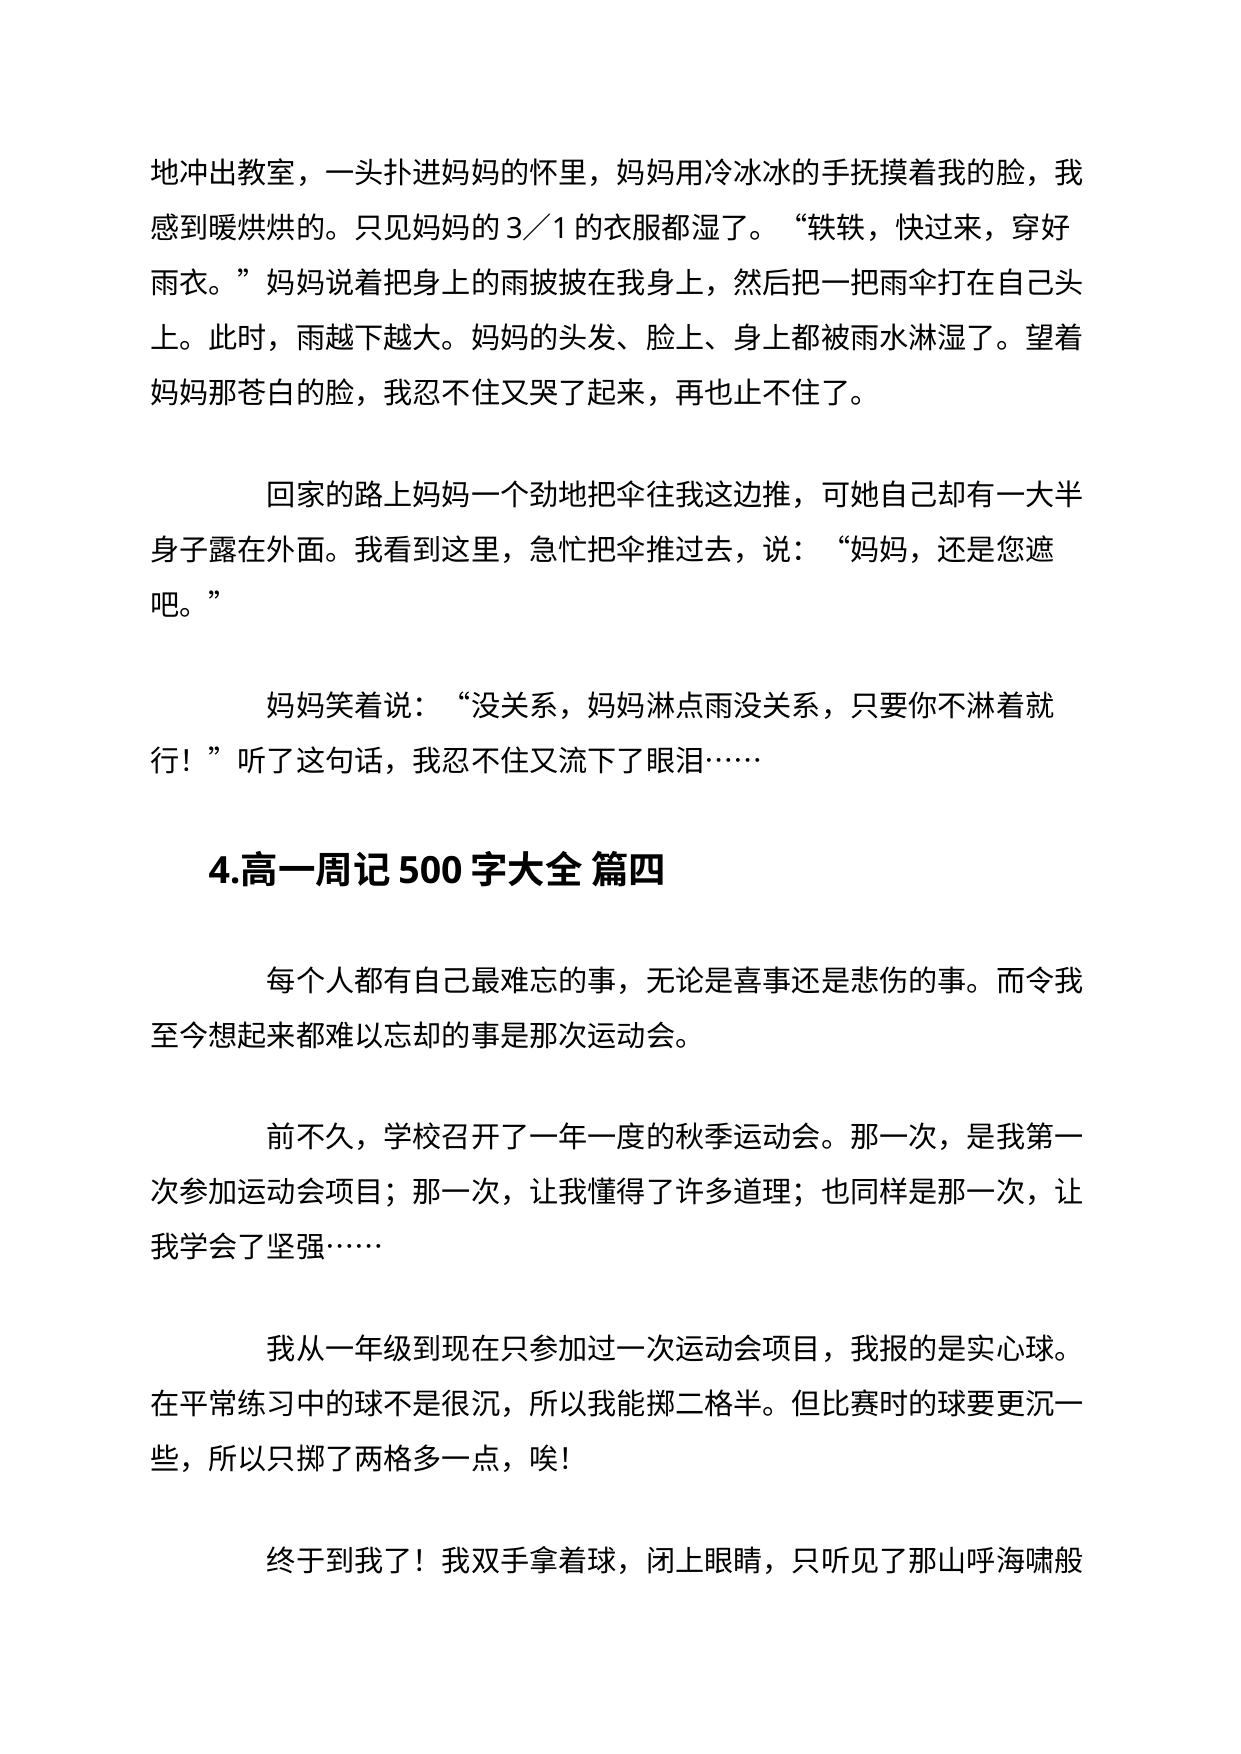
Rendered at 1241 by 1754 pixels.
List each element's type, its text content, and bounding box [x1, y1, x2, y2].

text 回家的路上妈妈一个劲地把伞往我这边推，可她自己却有一大半身子露在外面。我看到这里，急忙把伞推过去，说：“妈妈，还是您遮吧。” [150, 471, 1090, 623]
text 妈妈笑着说：“没关系，妈妈淋点雨没关系，只要你不淋着就行！”听了这句话，我忍不住又流下了眼泪…… [150, 683, 1090, 780]
text 我从一年级到现在只参加过一次运动会项目，我报的是实心球。在平常练习中的球不是很沉，所以我能掷二格半。但比赛时的球要更沉一些，所以只掷了两格多一点，唉！ [150, 1326, 1090, 1478]
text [150, 1537, 1090, 1579]
text 每个人都有自己最难忘的事，无论是喜事还是悲伤的事。而令我至今想起来都难以忘却的事是那次运动会。 [150, 957, 1090, 1054]
text 前不久，学校召开了一年一度的秋季运动会。那一次，是我第一次参加运动会项目；那一次，让我懂得了许多道理；也同样是那一次，让我学会了坚强…… [150, 1114, 1090, 1266]
text 4.高一周记500字大全 篇四 [150, 840, 1090, 894]
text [150, 150, 1090, 412]
